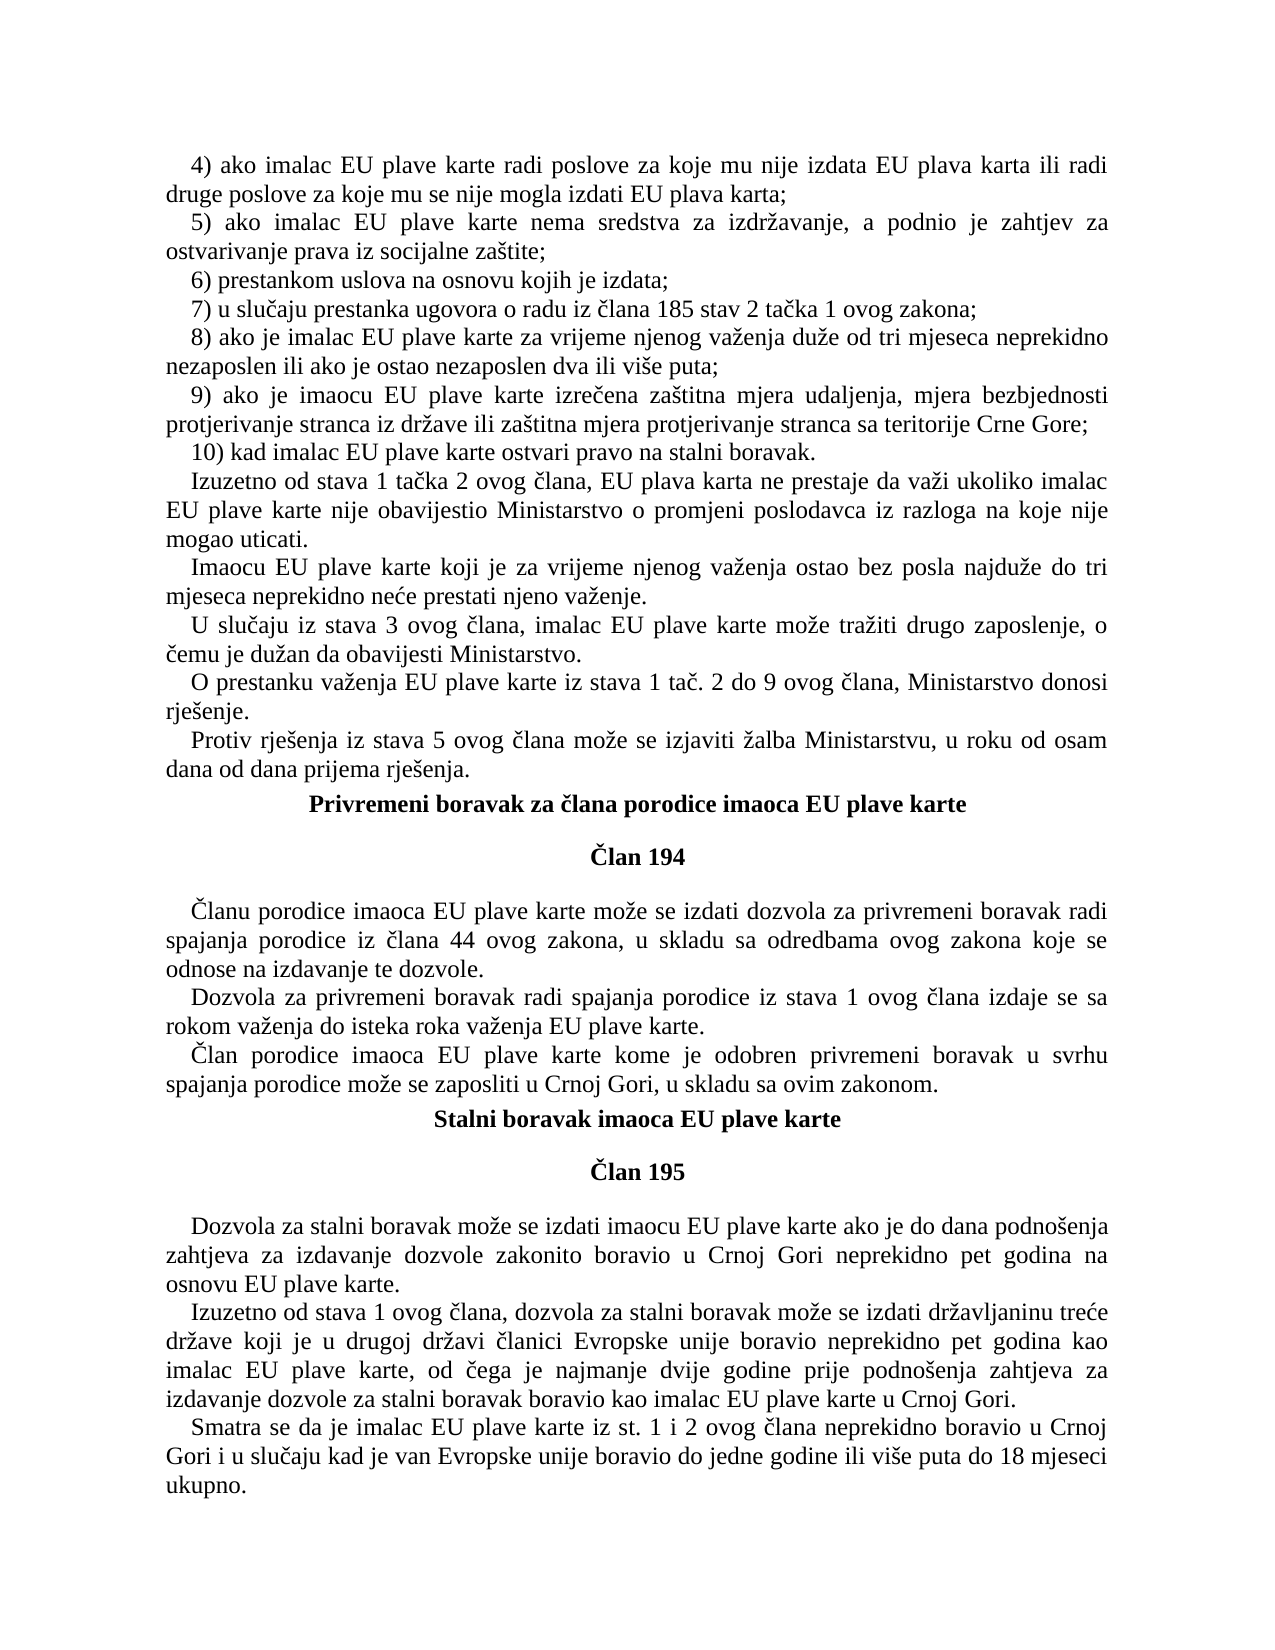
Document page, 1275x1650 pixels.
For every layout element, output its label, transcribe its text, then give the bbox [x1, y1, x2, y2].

text 10) kad imalac EU plave karte ostvari pravo na stalni boravak. [166, 437, 1109, 466]
text Član 195 [150, 1157, 1125, 1186]
text O prestanku važenja EU plave karte iz stava 1 tač. 2 do 9 ovog člana, Ministarstvo donosi rješenje. [166, 667, 1109, 725]
text 9) ako je imaocu EU plave karte izrečena zaštitna mjera udaljenja, mjera bezbjednosti protjerivanje stranca iz države ili zaštitna mjera protjerivanje stranca sa teritorije Crne Gore; [166, 380, 1109, 437]
text Imaocu EU plave karte koji je za vrijeme njenog važenja ostao bez posla najduže do tri mjeseca neprekidno neće prestati njeno važenje. [166, 552, 1109, 610]
text Član 194 [150, 842, 1125, 871]
text Privremeni boravak za člana porodice imaoca EU plave karte [150, 789, 1125, 817]
text Izuzetno od stava 1 ovog člana, dozvola za stalni boravak može se izdati državljaninu treće države koji je u drugoj državi članici Evropske unije boravio neprekidno pet godina kao imalac EU plave karte, od čega je najmanje dvije godine prije podnošenja zahtjeva za izdavanje dozvole za stalni boravak boravio kao imalac EU plave karte u Crnoj Gori. [166, 1297, 1109, 1412]
text 6) prestankom uslova na osnovu kojih je izdata; [166, 265, 1109, 294]
text Izuzetno od stava 1 tačka 2 ovog člana, EU plava karta ne prestaje da važi ukoliko imalac EU plave karte nije obavijestio Ministarstvo o promjeni poslodavca iz razloga na koje nije mogao uticati. [166, 466, 1109, 552]
text Stalni boravak imaoca EU plave karte [150, 1104, 1125, 1132]
text Članu porodice imaoca EU plave karte može se izdati dozvola za privremeni boravak radi spajanja porodice iz člana 44 ovog zakona, u skladu sa odredbama ovog zakona koje se odnose na izdavanje te dozvole. [166, 896, 1109, 982]
text 5) ako imalac EU plave karte nema sredstva za izdržavanje, a podnio je zahtjev za ostvarivanje prava iz socijalne zaštite; [166, 207, 1109, 265]
text 4) ako imalac EU plave karte radi poslove za koje mu nije izdata EU plava karta ili radi druge poslove za koje mu se nije mogla izdati EU plava karta; [166, 150, 1109, 207]
text U slučaju iz stava 3 ovog člana, imalac EU plave karte može tražiti drugo zaposlenje, o čemu je dužan da obavijesti Ministarstvo. [166, 610, 1109, 667]
text Član porodice imaoca EU plave karte kome je odobren privremeni boravak u svrhu spajanja porodice može se zaposliti u Crnoj Gori, u skladu sa ovim zakonom. [166, 1040, 1109, 1097]
text 7) u slučaju prestanka ugovora o radu iz člana 185 stav 2 tačka 1 ovog zakona; [166, 294, 1109, 322]
text 8) ako je imalac EU plave karte za vrijeme njenog važenja duže od tri mjeseca neprekidno nezaposlen ili ako je ostao nezaposlen dva ili više puta; [166, 322, 1109, 380]
text Dozvola za privremeni boravak radi spajanja porodice iz stava 1 ovog člana izdaje se sa rokom važenja do isteka roka važenja EU plave karte. [166, 982, 1109, 1040]
text Protiv rješenja iz stava 5 ovog člana može se izjaviti žalba Ministarstvu, u roku od osam dana od dana prijema rješenja. [166, 725, 1109, 782]
text Dozvola za stalni boravak može se izdati imaocu EU plave karte ako je do dana podnošenja zahtjeva za izdavanje dozvole zakonito boravio u Crnoj Gori neprekidno pet godina na osnovu EU plave karte. [166, 1211, 1109, 1297]
text Smatra se da je imalac EU plave karte iz st. 1 i 2 ovog člana neprekidno boravio u Crnoj Gori i u slučaju kad je van Evropske unije boravio do jedne godine ili više puta do 18 mjeseci ukupno. [166, 1412, 1109, 1499]
